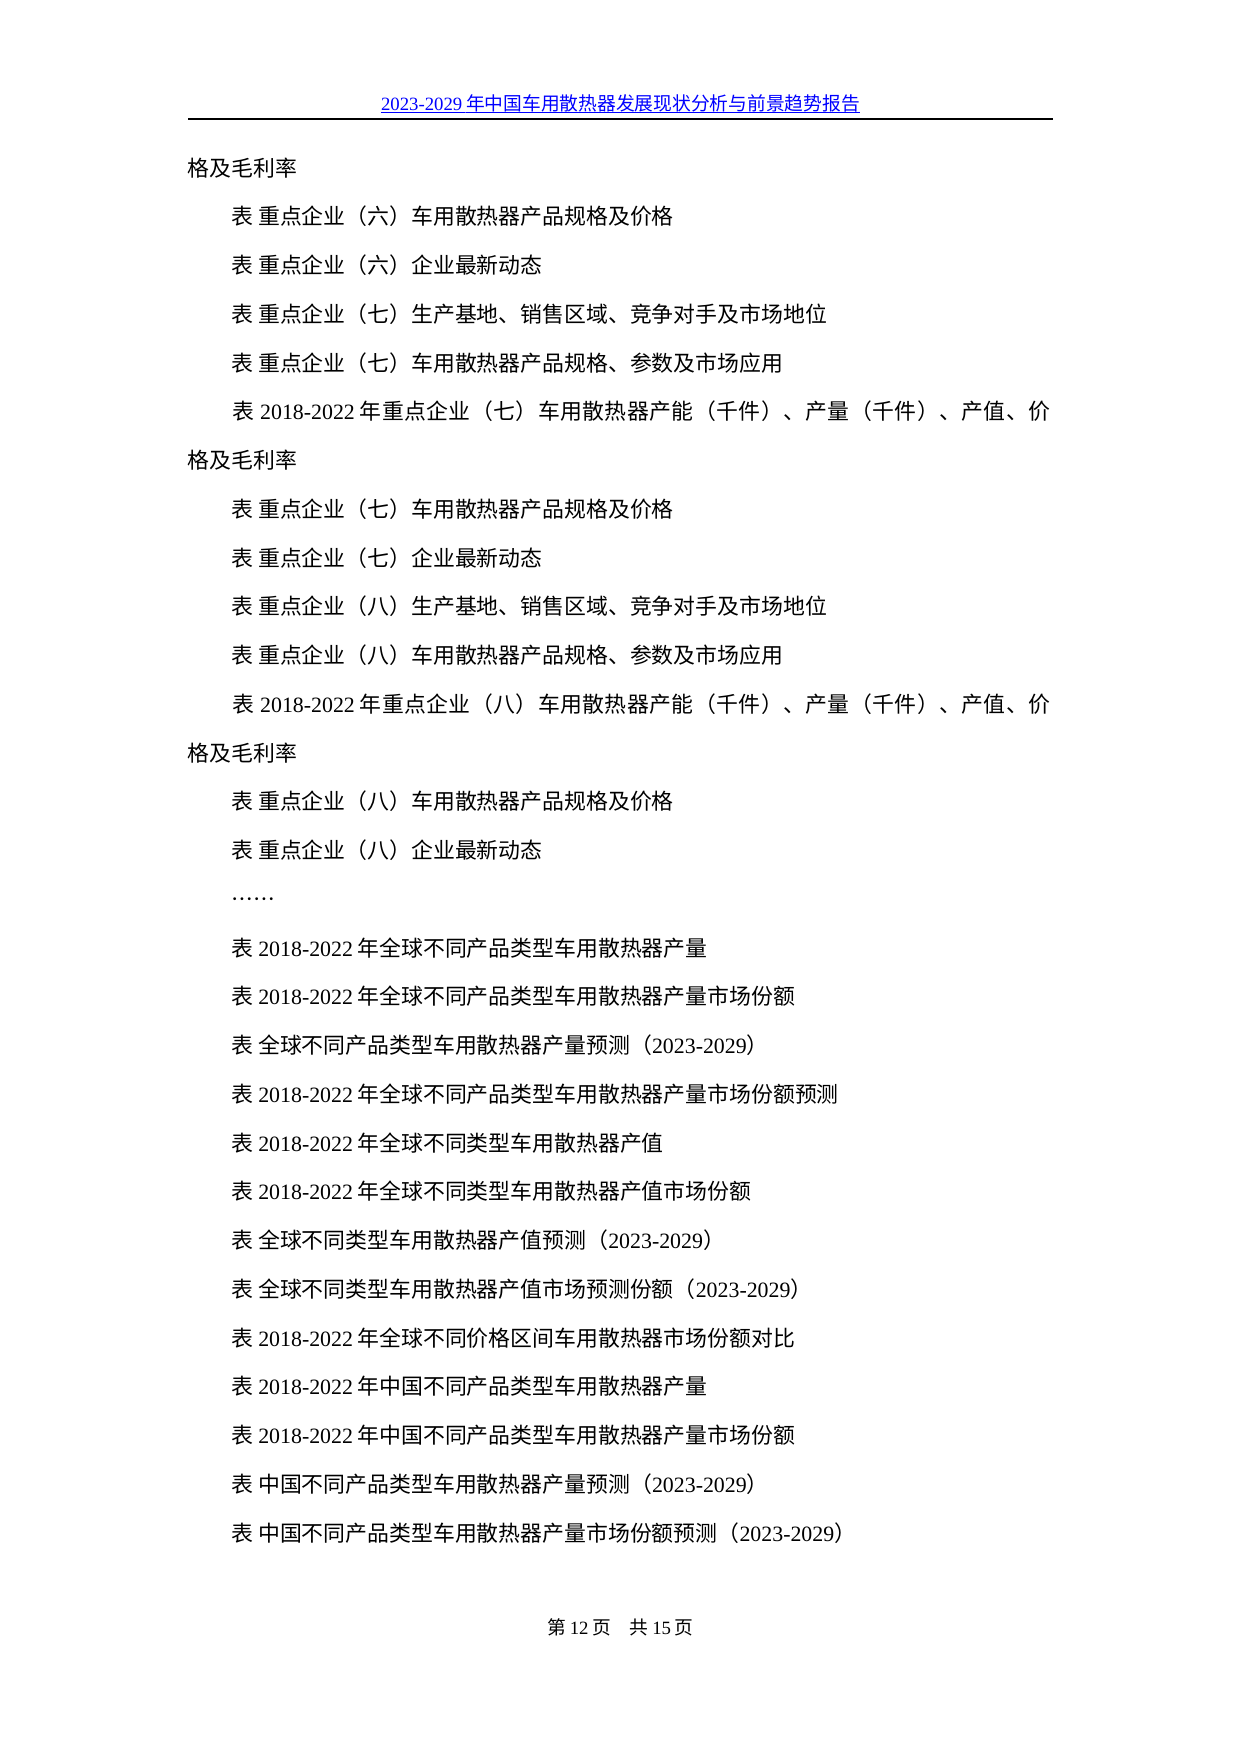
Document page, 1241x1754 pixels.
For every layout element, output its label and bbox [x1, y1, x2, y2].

text [187, 150, 1053, 1548]
